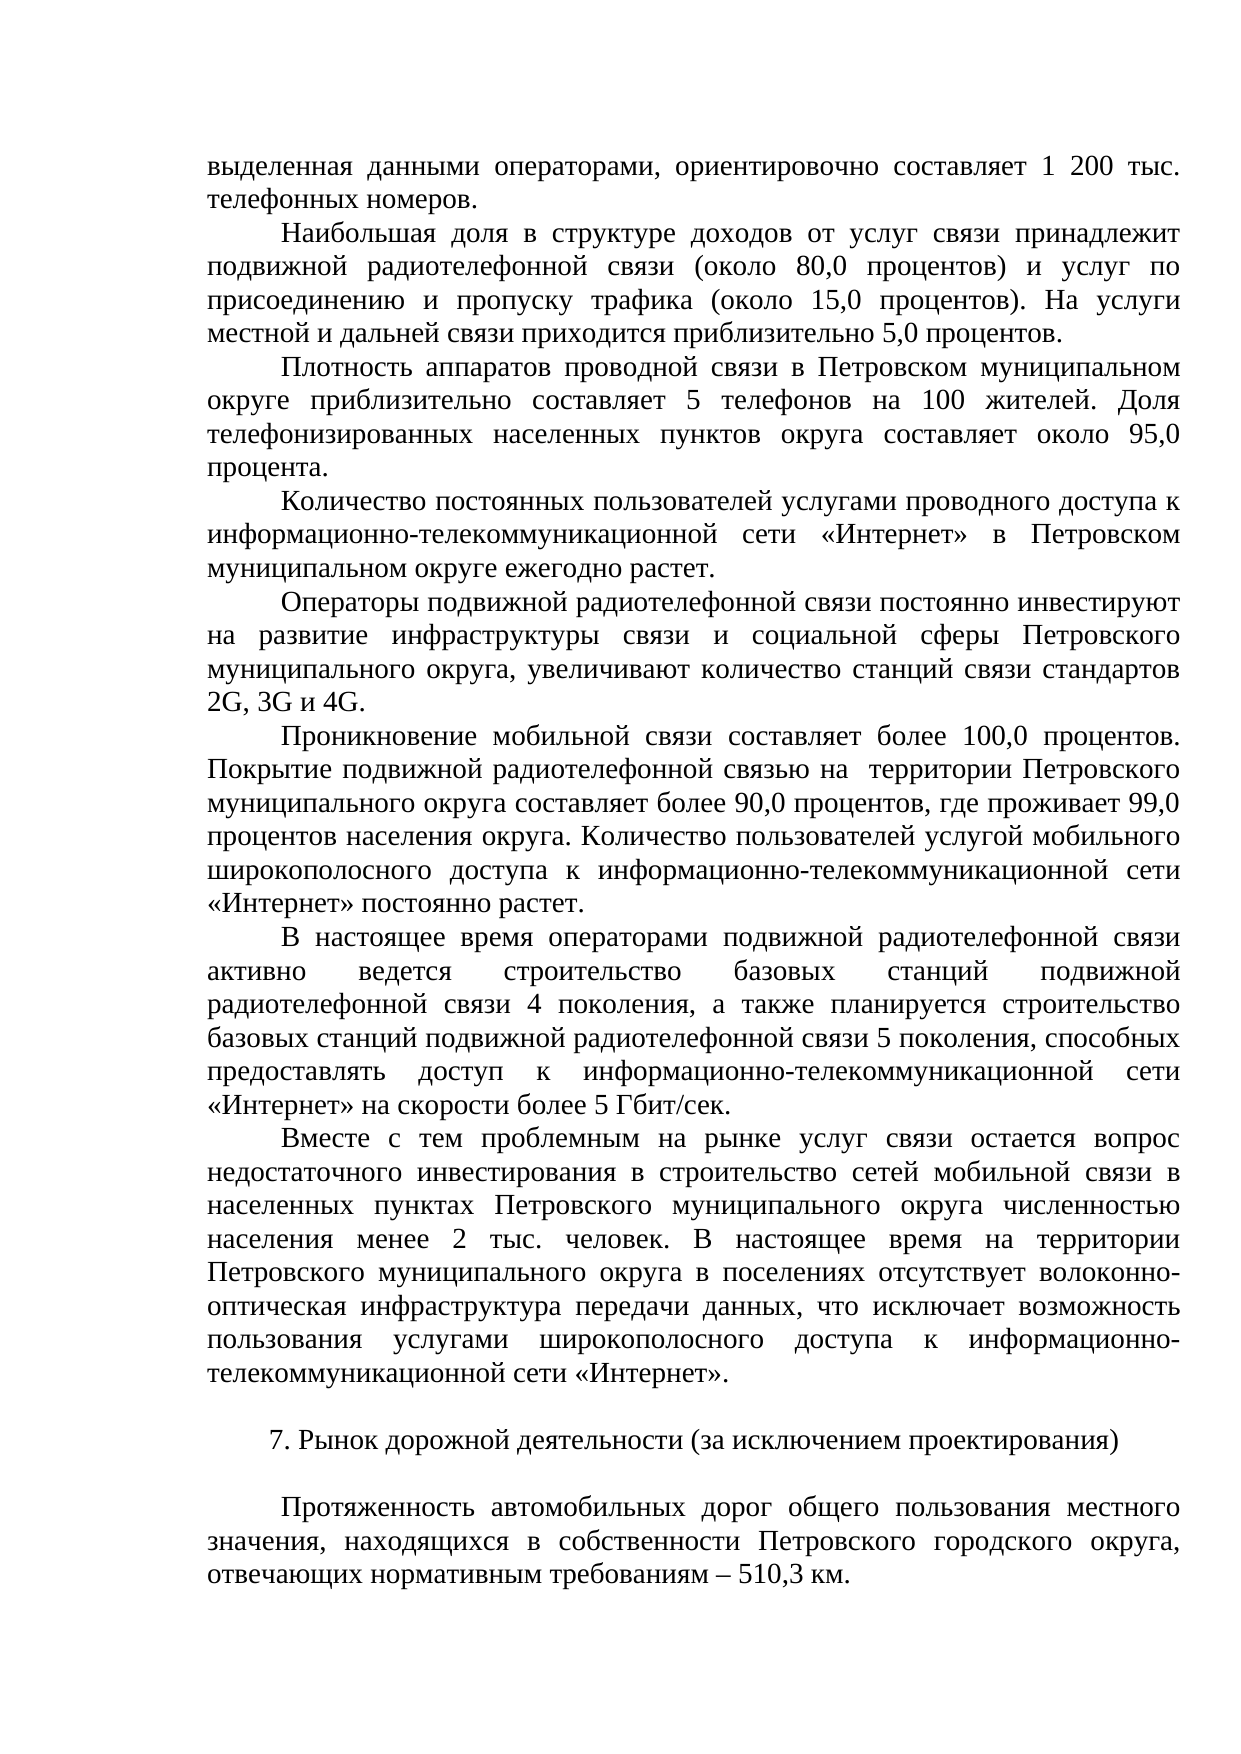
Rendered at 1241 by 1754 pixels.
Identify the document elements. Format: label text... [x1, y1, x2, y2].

text Протяженность автомобильных дорог общего пользования местного значения, находящихся в собственности Петровского городского округа, отвечающих нормативным требованиям – 510,3 км. [207, 1489, 1181, 1590]
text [207, 148, 1181, 215]
text 7. Рынок дорожной деятельности (за исключением проектирования) [207, 1422, 1181, 1456]
text Вместе с тем проблемным на рынке услуг связи остается вопрос недостаточного инвестирования в строительство сетей мобильной связи в населенных пунктах Петровского муниципального округа численностью населения менее 2 тыс. человек. В настоящее время на территории Петровского муниципального округа в поселениях отсутствует волоконно-оптическая инфраструктура передачи данных, что исключает возможность пользования услугами широкополосного доступа к информационно-телекоммуникационной сети «Интернет». [207, 1120, 1181, 1389]
text Плотность аппаратов проводной связи в Петровском муниципальном округе приблизительно составляет 5 телефонов на 100 жителей. Доля телефонизированных населенных пунктов округа составляет около 95,0 процента. [207, 349, 1181, 483]
text Операторы подвижной радиотелефонной связи постоянно инвестируют на развитие инфраструктуры связи и социальной сферы Петровского муниципального округа, увеличивают количество станций связи стандартов 2G, 3G и 4G. [207, 584, 1181, 718]
text Проникновение мобильной связи составляет более 100,0 процентов. Покрытие подвижной радиотелефонной связью на территории Петровского муниципального округа составляет более 90,0 процентов, где проживает 99,0 процентов населения округа. Количество пользователей услугой мобильного широкополосного доступа к информационно-телекоммуникационной сети «Интернет» постоянно растет. [207, 718, 1181, 919]
text Количество постоянных пользователей услугами проводного доступа к информационно-телекоммуникационной сети «Интернет» в Петровском муниципальном округе ежегодно растет. [207, 483, 1181, 584]
text Наибольшая доля в структуре доходов от услуг связи принадлежит подвижной радиотелефонной связи (около 80,0 процентов) и услуг по присоединению и пропуску трафика (около 15,0 процентов). На услуги местной и дальней связи приходится приблизительно 5,0 процентов. [207, 215, 1181, 349]
text В настоящее время операторами подвижной радиотелефонной связи активно ведется строительство базовых станций подвижной радиотелефонной связи 4 поколения, а также планируется строительство базовых станций подвижной радиотелефонной связи 5 поколения, способных предоставлять доступ к информационно-телекоммуникационной сети «Интернет» на скорости более 5 Гбит/сек. [207, 919, 1181, 1120]
